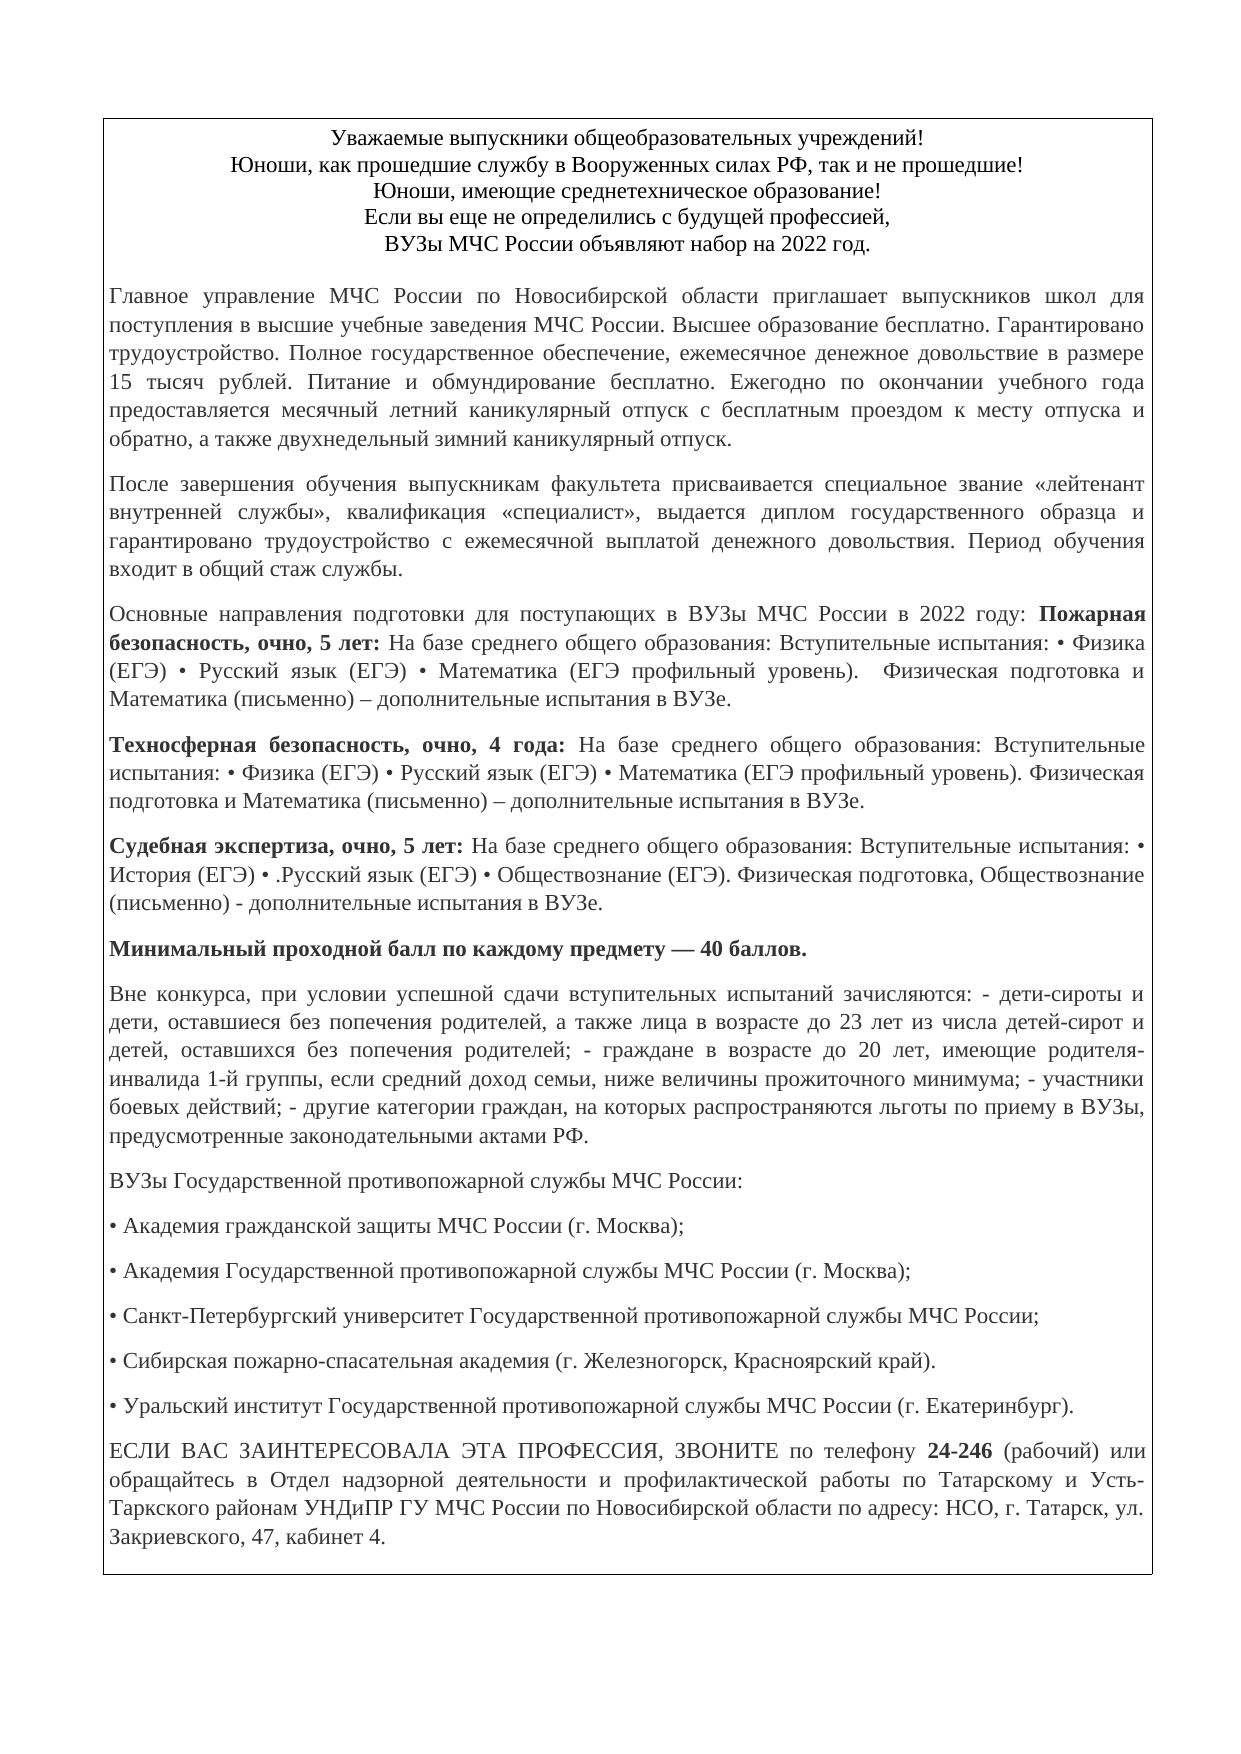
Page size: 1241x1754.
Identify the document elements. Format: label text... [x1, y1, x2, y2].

table_header Уважаемые выпускники общеобразовательных учреждений! Юноши, как прошедшие службу в Вооруженных силах РФ, так и не прошедшие! Юноши, имеющие среднетехническое образование! Если вы еще не определились с будущей профессией, ВУЗы МЧС России объявляют набор на 2022 год. Главное управление МЧС России по Новосибирской области приглашает выпускников школ для поступления в высшие учебные заведения МЧС России. Высшее образование бесплатно. Гарантировано трудоустройство. Полное государственное обеспечение, ежемесячное денежное довольствие в размере 15 тысяч рублей. Питание и обмундирование бесплатно. Ежегодно по окончании учебного года предоставляется месячный летний каникулярный отпуск с бесплатным проездом к месту отпуска и обратно, а также двухнедельный зимний каникулярный отпуск. После завершения обучения выпускникам факультета присваивается специальное звание «лейтенант внутренней службы», квалификация «специалист», выдается диплом государственного образца и гарантировано трудоустройство с ежемесячной выплатой денежного довольствия. Период обучения входит в общий стаж службы. Основные направления подготовки для поступающих в ВУЗы МЧС России в 2022 году: Пожарная безопасность, очно, 5 лет: На базе среднего общего образования: Вступительные испытания: • Физика (ЕГЭ) • Русский язык (ЕГЭ) • Математика (ЕГЭ профильный уровень). Физическая подготовка и Математика (письменно) – дополнительные испытания в ВУЗе. Техносферная безопасность, очно, 4 года: На базе среднего общего образования: Вступительные испытания: • Физика (ЕГЭ) • Русский язык (ЕГЭ) • Математика (ЕГЭ профильный уровень). Физическая подготовка и Математика (письменно) – дополнительные испытания в ВУЗе. Судебная экспертиза, очно, 5 лет: На базе среднего общего образования: Вступительные испытания: • История (ЕГЭ) • .Русский язык (ЕГЭ) • Обществознание (ЕГЭ). Физическая подготовка, Обществознание (письменно) - дополнительные испытания в ВУЗе. Минимальный проходной балл по каждому предмету — 40 баллов. Вне конкурса, при условии успешной сдачи вступительных испытаний зачисляются: - дети-сироты и дети, оставшиеся без попечения родителей, а также лица в возрасте до 23 лет из числа детей-сирот и детей, оставшихся без попечения родителей; - граждане в возрасте до 20 лет, имеющие родителя-инвалида 1-й группы, если средний доход семьи, ниже величины прожиточного минимума; - участники боевых действий; - другие категории граждан, на которых распространяются льготы по приему в ВУЗы, предусмотренные законодательными актами РФ. ВУЗы Государственной противопожарной службы МЧС России: • Академия гражданской защиты МЧС России (г. Москва); • Академия Государственной противопожарной службы МЧС России (г. Москва); • Санкт-Петербургский университет Государственной противопожарной службы МЧС России; • Сибирская пожарно-спасательная академия (г. Железногорск, Красноярский край). • Уральский институт Государственной противопожарной службы МЧС России (г. Екатеринбург). ЕСЛИ ВАС ЗАИНТЕРЕСОВАЛА ЭТА ПРОФЕССИЯ, ЗВОНИТЕ по телефону 24-246 (рабочий) или обращайтесь в Отдел надзорной деятельности и профилактической работы по Татарскому и Усть-Таркского районам УНДиПР ГУ МЧС России по Новосибирской области по адресу: НСО, г. Татарск, ул. Закриевского, 47, кабинет 4. [104, 119, 1152, 1574]
